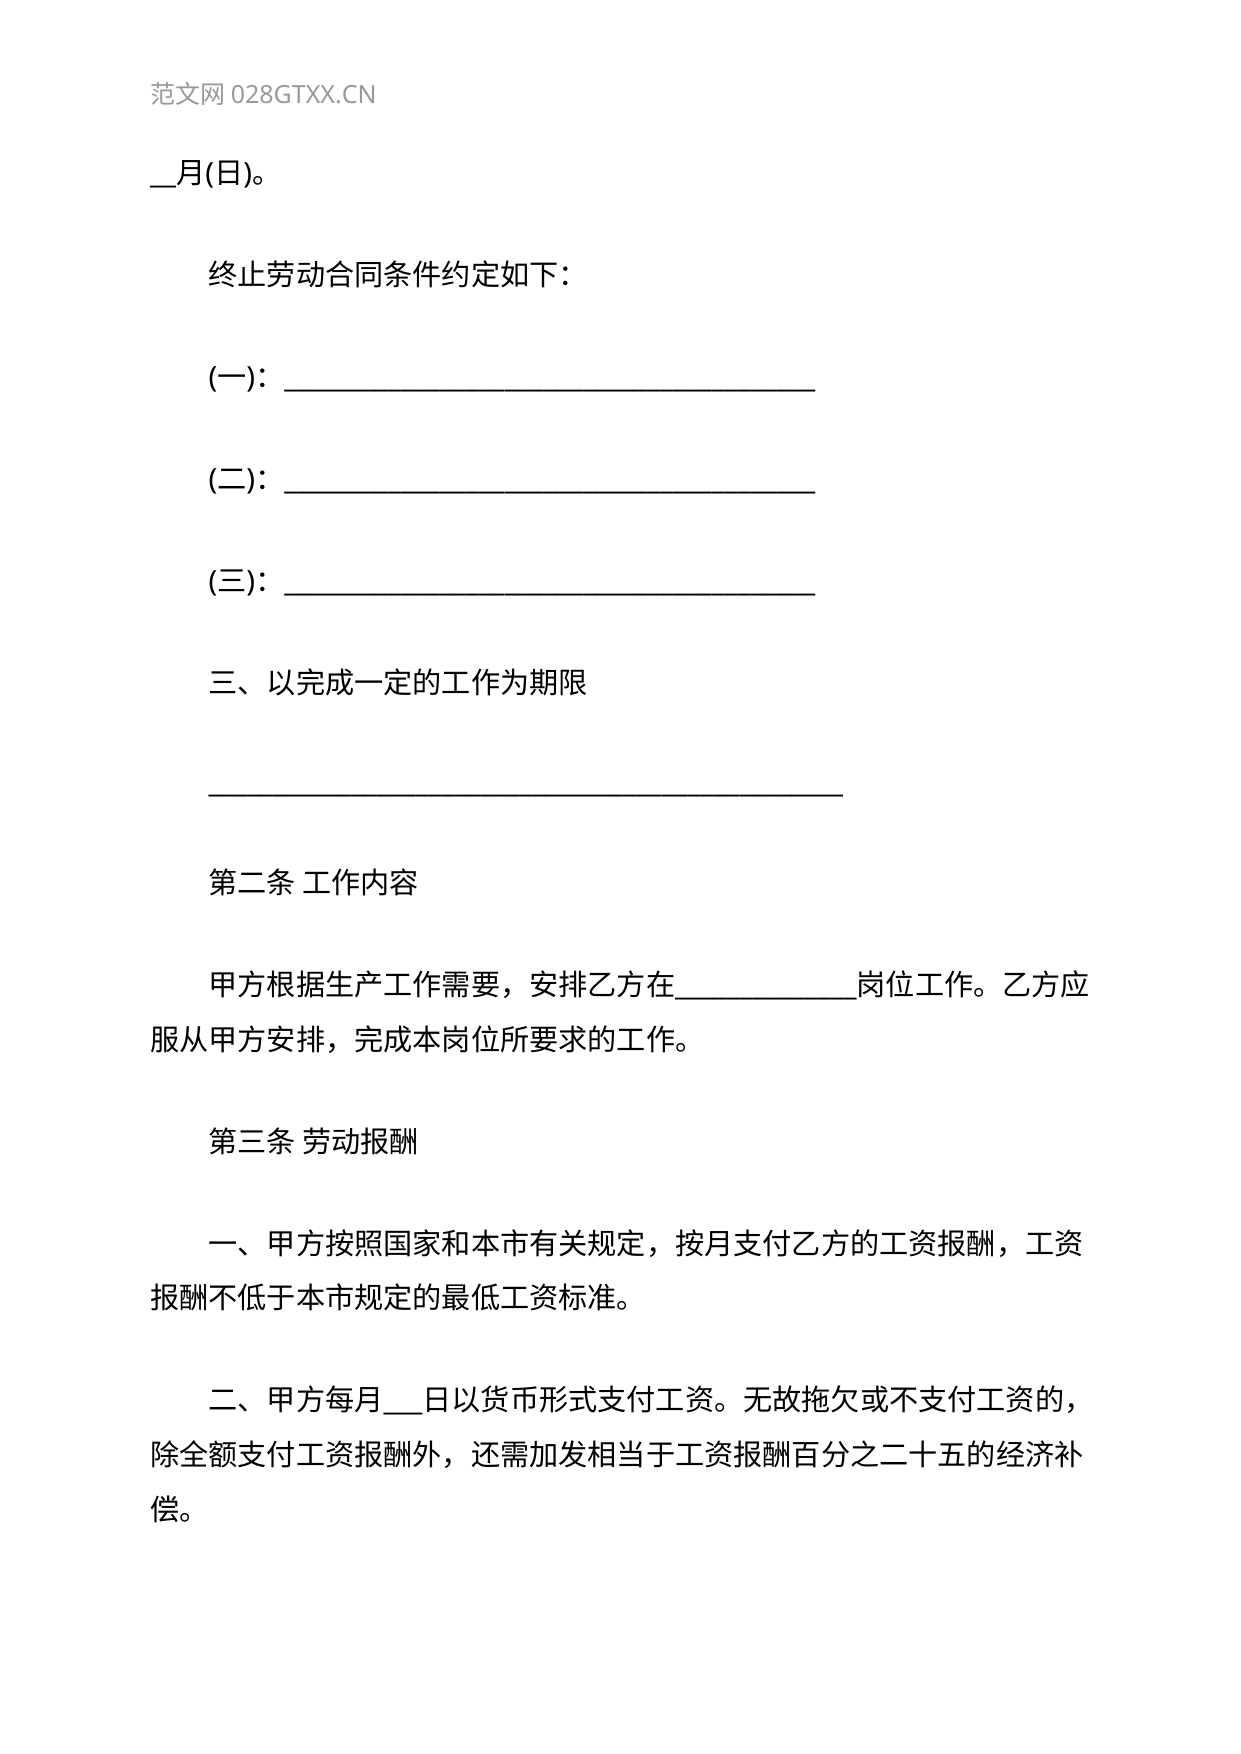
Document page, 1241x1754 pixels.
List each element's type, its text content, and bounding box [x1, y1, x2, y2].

text 二、甲方每月___日以货币形式支付工资。无故拖欠或不支付工资的，除全额支付工资报酬外，还需加发相当于工资报酬百分之二十五的经济补偿。 [150, 1377, 1090, 1529]
text 第三条 劳动报酬 [150, 1118, 1090, 1161]
text (一)：_________________________________________ [150, 354, 1090, 396]
text (三)：_________________________________________ [150, 558, 1090, 600]
text 甲方根据生产工作需要，安排乙方在______________岗位工作。乙方应服从甲方安排，完成本岗位所要求的工作。 [150, 962, 1090, 1059]
text 三、以完成一定的工作为期限 [150, 660, 1090, 702]
text (二)：_________________________________________ [150, 456, 1090, 498]
text 第二条 工作内容 [150, 860, 1090, 902]
text 一、甲方按照国家和本市有关规定，按月支付乙方的工资报酬，工资报酬不低于本市规定的最低工资标准。 [150, 1220, 1090, 1317]
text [150, 150, 1090, 192]
text _________________________________________________ [150, 761, 1090, 801]
text 终止劳动合同条件约定如下： [150, 252, 1090, 294]
